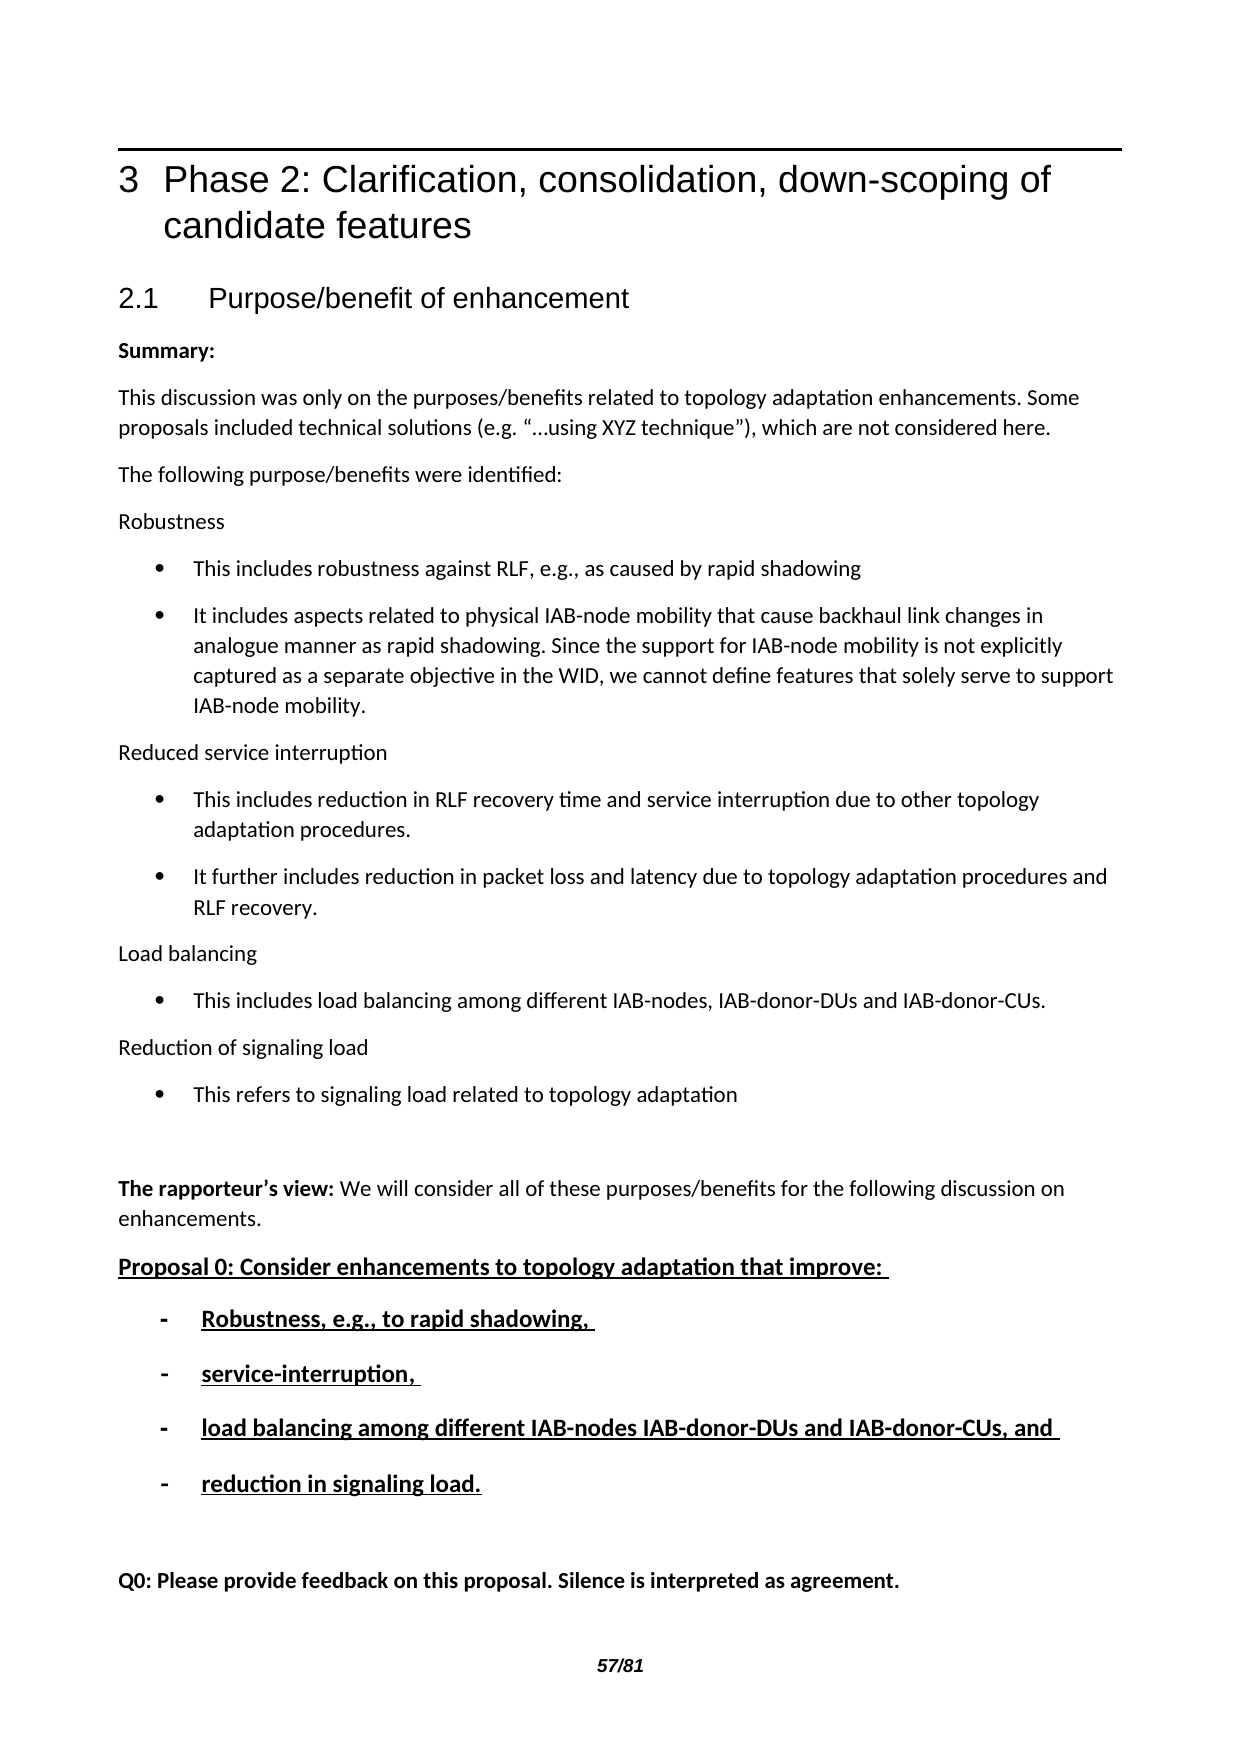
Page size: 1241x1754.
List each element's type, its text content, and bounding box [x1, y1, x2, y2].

list It further includes reduction in packet loss and latency due to topology adaptation procedures and RLF recovery. [156, 862, 1122, 921]
list reduction in signaling load. [160, 1463, 1122, 1499]
list This includes reduction in RLF recovery time and service interruption due to other topology adaptation procedures. [156, 785, 1122, 843]
list It includes aspects related to physical IAB-node mobility that cause backhaul link changes in analogue manner as rapid shadowing. Since the support for IAB-node mobility is not explicitly captured as a separate objective in the WID, we cannot define features that solely serve to support IAB-node mobility. [156, 601, 1122, 719]
text Q0: Please provide feedback on this proposal. Silence is interpreted as agreement. [118, 1566, 1122, 1594]
list load balancing among different IAB-nodes IAB-donor-DUs and IAB-donor-CUs, and [160, 1410, 1122, 1444]
text This discussion was only on the purposes/benefits related to topology adaptation enhancements. Some proposals included technical solutions (e.g. “…using XYZ technique”), which are not considered here. [118, 383, 1122, 441]
list This includes robustness against RLF, e.g., as caused by rapid shadowing [156, 554, 1122, 582]
subtitle 2.1 Purpose/benefit of enhancement [118, 281, 1122, 315]
list Reduction of signaling load [118, 1033, 1122, 1061]
text The rapporteur’s view: We will consider all of these purposes/benefits for the following discussion on enhancements. [118, 1174, 1122, 1232]
list This refers to signaling load related to topology adaptation [156, 1080, 1122, 1108]
subtitle Phase 2: Clarification, consolidation, down-scoping of candidate features [118, 151, 1122, 247]
text Robustness [118, 507, 1122, 535]
list This includes load balancing among different IAB-nodes, IAB-donor-DUs and IAB-donor-CUs. [156, 986, 1122, 1014]
text Load balancing [118, 939, 1122, 967]
text Summary: [118, 336, 1122, 364]
list Robustness, e.g., to rapid shadowing, [160, 1301, 1122, 1334]
text Proposal 0: Consider enhancements to topology adaptation that improve: [118, 1251, 1122, 1281]
list service-interruption, [160, 1354, 1122, 1390]
text Reduced service interruption [118, 738, 1122, 766]
text The following purpose/benefits were identified: [118, 460, 1122, 488]
